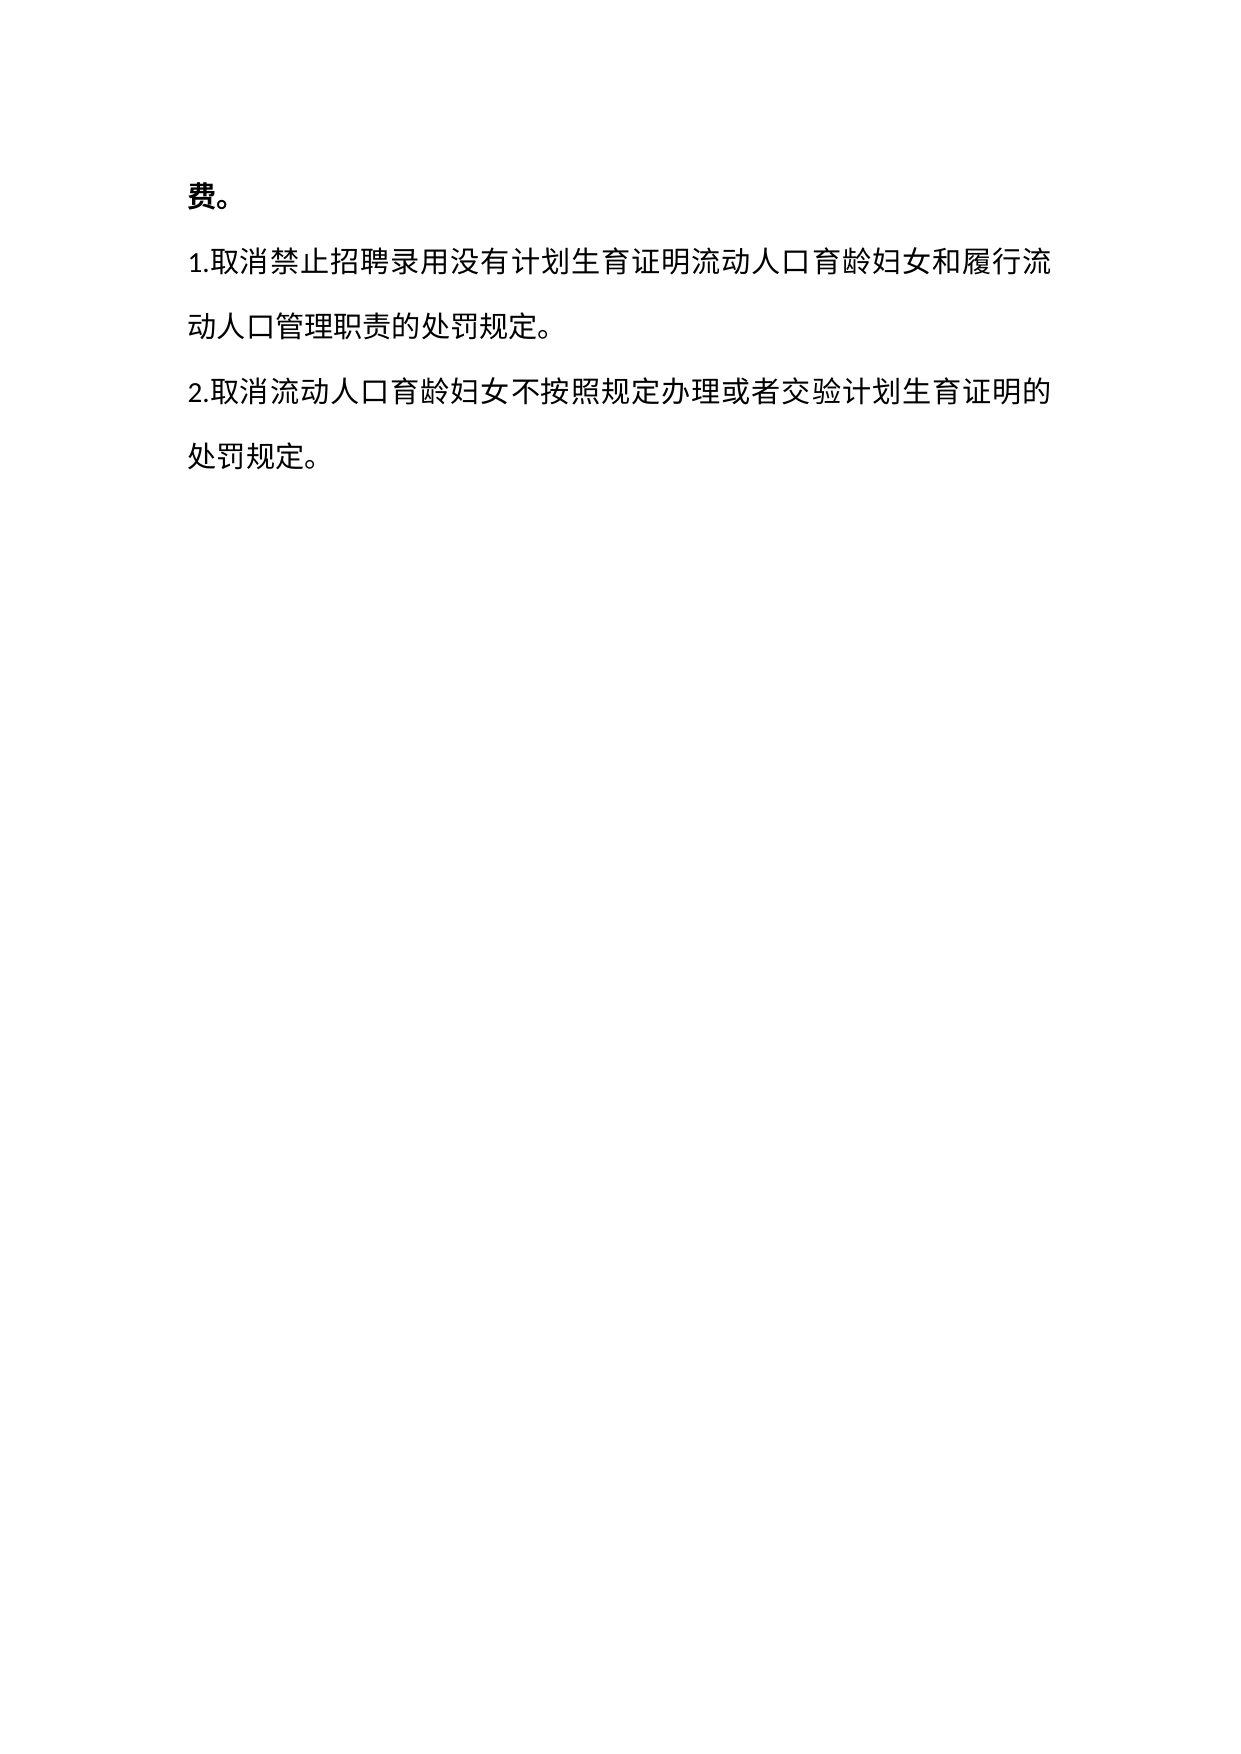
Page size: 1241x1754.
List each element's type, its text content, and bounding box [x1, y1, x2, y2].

list 取消禁止招聘录用没有计划生育证明流动人口育龄妇女和履行流动人口管理职责的处罚规定。 [187, 227, 1053, 357]
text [187, 162, 1053, 227]
list 取消流动人口育龄妇女不按照规定办理或者交验计划生育证明的处罚规定。 [187, 357, 1053, 487]
